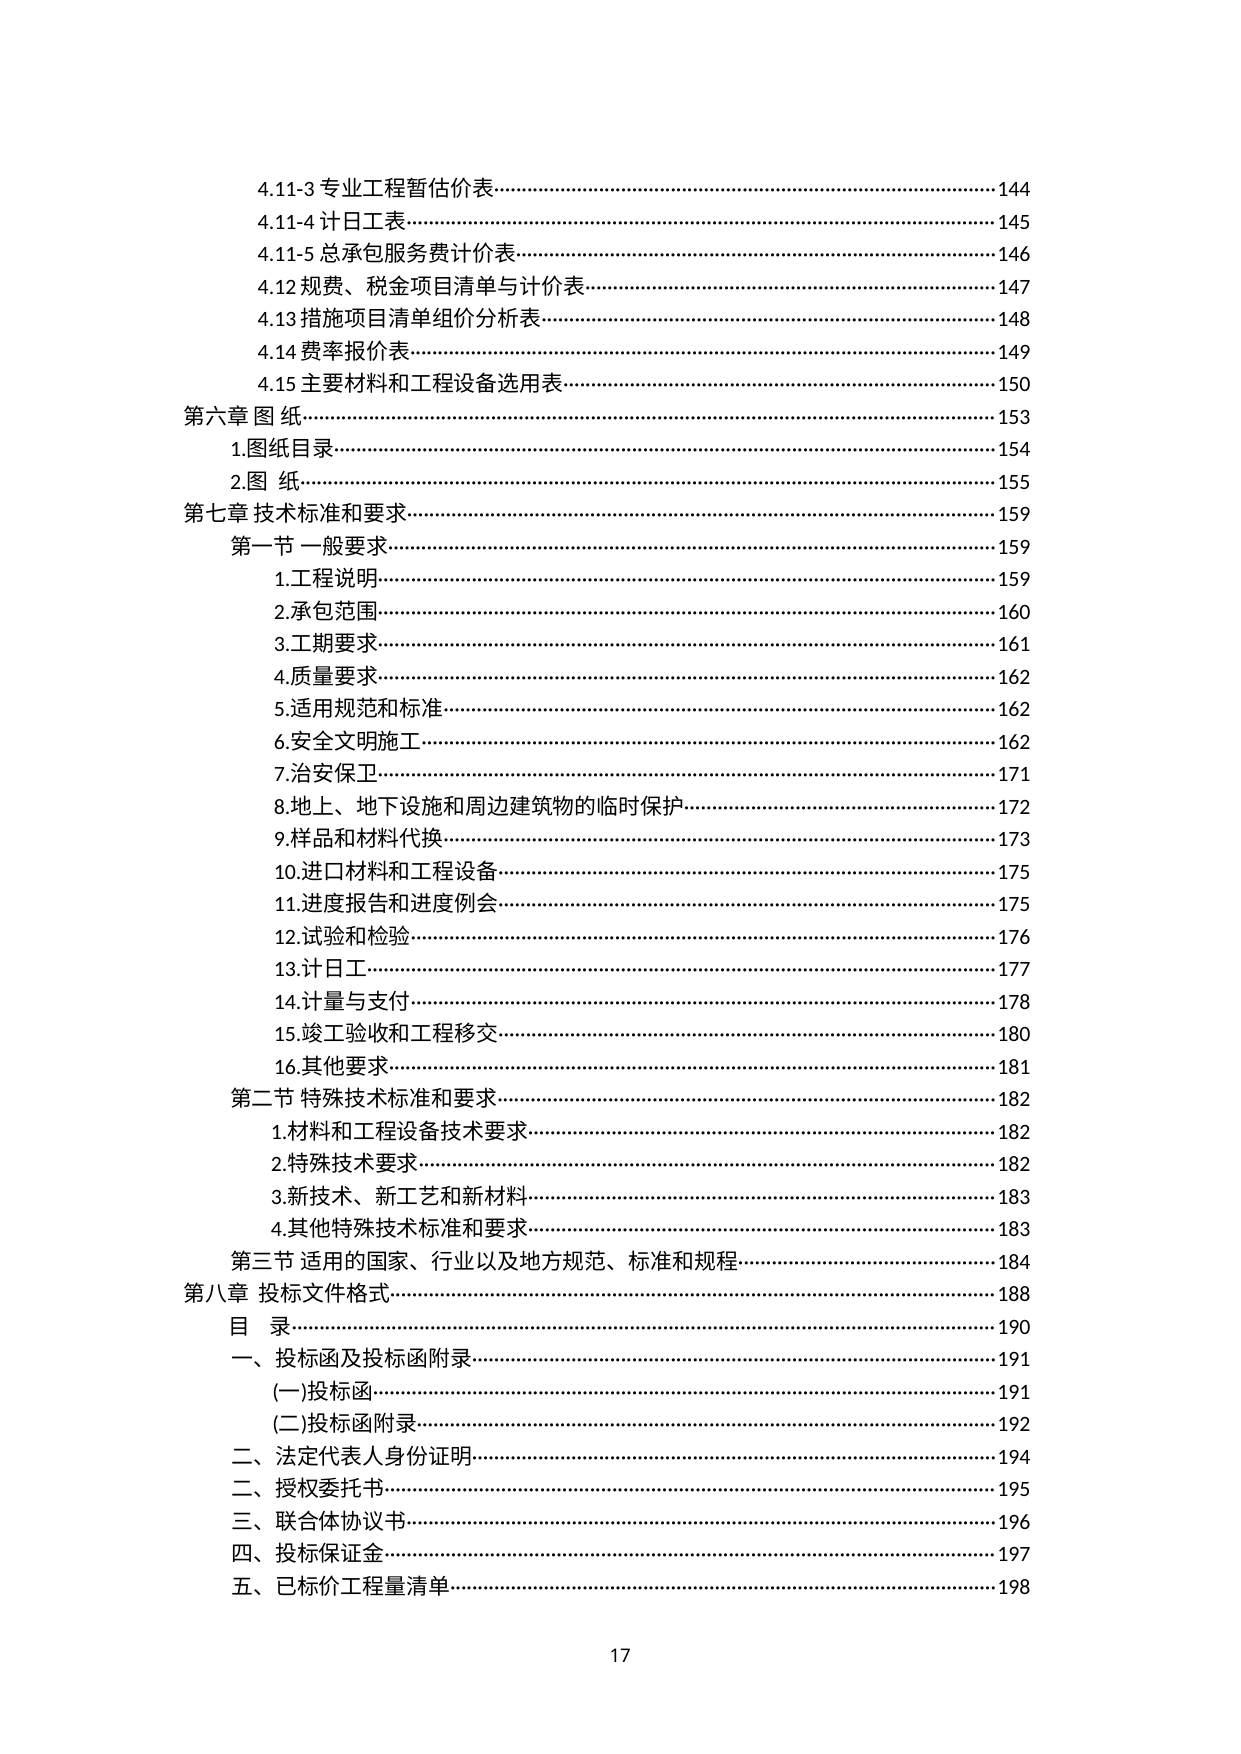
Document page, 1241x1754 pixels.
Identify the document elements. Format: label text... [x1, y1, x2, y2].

text 11.进度报告和进度例会 175 [177, 886, 1063, 918]
text 四、投标保证金 197 [177, 1536, 1063, 1568]
text 4.14费率报价表 149 [177, 333, 1063, 366]
text 1.工程说明 159 [177, 561, 1063, 593]
text 12.试验和检验 176 [177, 918, 1063, 951]
text 4.质量要求 162 [177, 658, 1063, 691]
text 10.进口材料和工程设备 175 [177, 853, 1063, 886]
text 4.11-5总承包服务费计价表 146 [177, 236, 1063, 268]
text 4.15主要材料和工程设备选用表 150 [177, 366, 1063, 398]
text 目 录 190 [177, 1308, 1063, 1341]
text 3.工期要求 161 [177, 626, 1063, 658]
text 14.计量与支付 178 [177, 983, 1063, 1016]
text 7.治安保卫 171 [177, 756, 1063, 788]
text 8.地上、地下设施和周边建筑物的临时保护 172 [177, 788, 1063, 821]
text 2.特殊技术要求 182 [177, 1146, 1063, 1178]
text 1.图纸目录 154 [177, 431, 1063, 463]
text 三、联合体协议书 196 [177, 1503, 1063, 1536]
text 2.承包范围 160 [177, 593, 1063, 626]
text 一、投标函及投标函附录 191 [177, 1341, 1063, 1373]
text 2.图 纸 155 [177, 463, 1063, 496]
text 6.安全文明施工 162 [177, 723, 1063, 756]
text 第二节 特殊技术标准和要求 182 [177, 1081, 1063, 1113]
text (二)投标函附录 192 [177, 1406, 1063, 1438]
text 13.计日工 177 [177, 951, 1063, 983]
text 4.12规费、税金项目清单与计价表 147 [177, 268, 1063, 301]
text 4.11-3专业工程暂估价表 144 [177, 171, 1063, 203]
text 4.13措施项目清单组价分析表 148 [177, 301, 1063, 333]
text 第六章 图 纸 153 [177, 398, 1063, 431]
text 第三节 适用的国家、行业以及地方规范、标准和规程 184 [177, 1243, 1063, 1276]
text 1.材料和工程设备技术要求 182 [177, 1113, 1063, 1146]
text 第一节 一般要求 159 [177, 528, 1063, 561]
text 二、授权委托书 195 [177, 1471, 1063, 1503]
text 4.其他特殊技术标准和要求 183 [177, 1211, 1063, 1243]
text 3.新技术、新工艺和新材料 183 [177, 1178, 1063, 1211]
text 15.竣工验收和工程移交 180 [177, 1016, 1063, 1048]
text 第七章 技术标准和要求 159 [177, 496, 1063, 528]
text 9.样品和材料代换 173 [177, 821, 1063, 853]
text 第八章 投标文件格式 188 [177, 1276, 1063, 1308]
text (一)投标函 191 [177, 1373, 1063, 1406]
text 5.适用规范和标准 162 [177, 691, 1063, 723]
text 16.其他要求 181 [177, 1048, 1063, 1081]
text 五、已标价工程量清单 198 [177, 1568, 1063, 1601]
text 4.11-4计日工表 145 [177, 203, 1063, 236]
text 二、法定代表人身份证明 194 [177, 1438, 1063, 1471]
